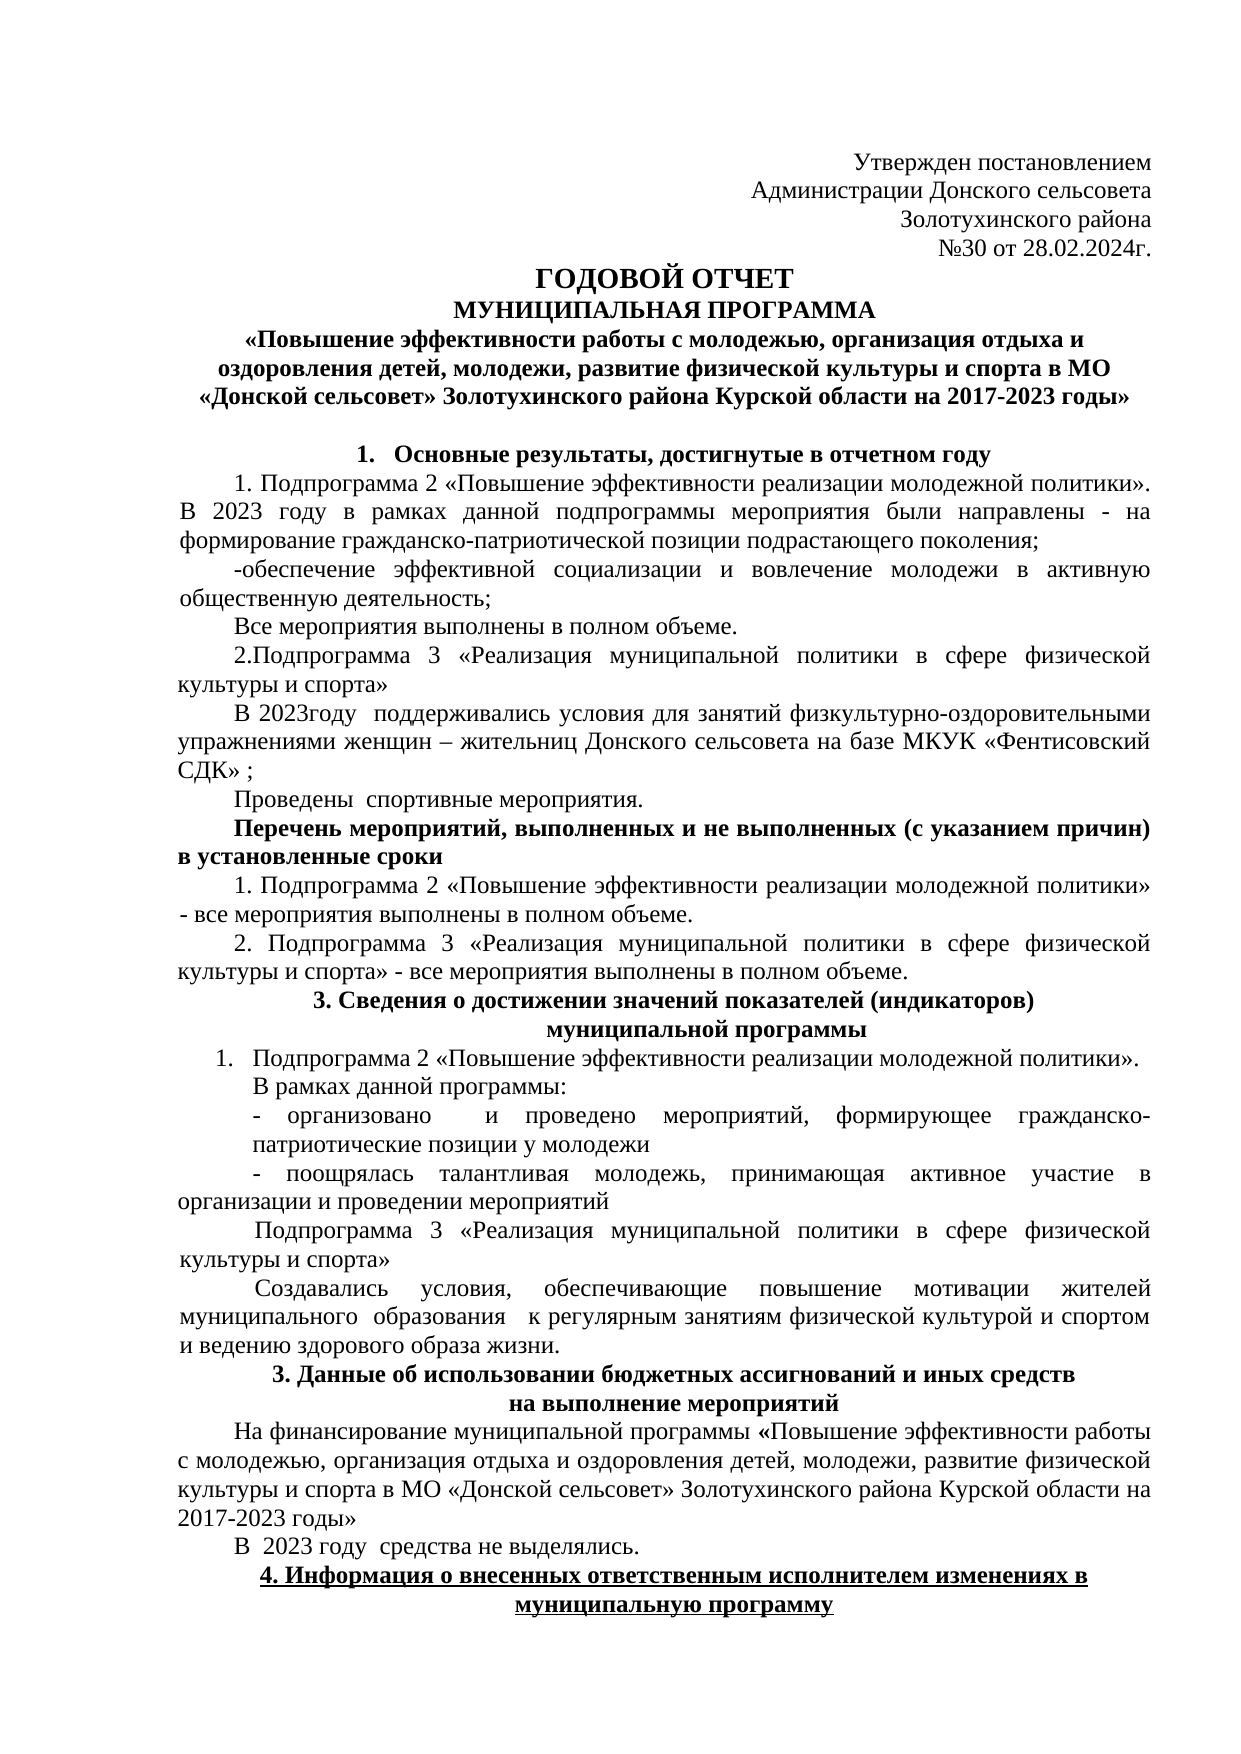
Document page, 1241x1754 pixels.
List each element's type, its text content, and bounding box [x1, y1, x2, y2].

text Подпрограмма 3 «Реализация муниципальной политики в сфере физической культуры и спорта» [179, 1215, 1152, 1273]
text 3. Данные об использовании бюджетных ассигнований и иных средств [196, 1359, 1152, 1388]
text Проведены спортивные мероприятия. [177, 784, 1152, 813]
text 2.Подпрограмма 3 «Реализация муниципальной политики в сфере физической культуры и спорта» [177, 640, 1152, 698]
text на выполнение мероприятий [196, 1388, 1152, 1416]
text ГОДОВОЙ ОТЧЕТ [177, 262, 1152, 295]
text Утвержден постановлением [177, 147, 1152, 175]
text Перечень мероприятий, выполненных и не выполненных (с указанием причин) в установленные сроки [177, 813, 1152, 870]
text Администрации Донского сельсовета [177, 175, 1152, 204]
text Создавались условия, обеспечивающие повышение мотивации жителей муниципального образования к регулярным занятиям физической культурой и спортом и ведению здорового образа жизни. [179, 1273, 1152, 1359]
text 3. Сведения о достижении значений показателей (индикаторов) [196, 985, 1152, 1014]
text 4. Информация о внесенных ответственным исполнителем изменениях в муниципальную программу [196, 1560, 1152, 1618]
text №30 от 28.02.2024г. [177, 233, 1152, 262]
text 2. Подпрограмма 3 «Реализация муниципальной политики в сфере физической культуры и спорта» - все мероприятия выполнены в полном объеме. [177, 928, 1152, 985]
text Все мероприятия выполнены в полном объеме. [179, 611, 1152, 640]
text В рамках данной программы: [252, 1071, 1152, 1100]
text - организовано и проведено мероприятий, формирующее гражданско-патриотические позиции у молодежи [252, 1100, 1152, 1158]
text «Повышение эффективности работы с молодежью, организация отдыха и оздоровления детей, молодежи, развитие физической культуры и спорта в МО «Донской сельсовет» Золотухинского района Курской области на 2017-2023 годы» [177, 324, 1152, 410]
text 1. Подпрограмма 2 «Повышение эффективности реализации молодежной политики». В 2023 году в рамках данной подпрограммы мероприятия были направлены - на формирование гражданско-патриотической позиции подрастающего поколения; [179, 468, 1152, 554]
text Золотухинского района [177, 204, 1152, 233]
text - поощрялась талантливая молодежь, принимающая активное участие в организации и проведении мероприятий [177, 1158, 1152, 1215]
text муниципальной программы [491, 1014, 1152, 1043]
text В 2023году поддерживались условия для занятий физкультурно-оздоровительными упражнениями женщин – жительниц Донского сельсовета на базе МКУК «Фентисовский СДК» ; [177, 698, 1152, 784]
text На финансирование муниципальной программы «Повышение эффективности работы с молодежью, организация отдыха и оздоровления детей, молодежи, развитие физической культуры и спорта в МО «Донской сельсовет» Золотухинского района Курской области на 2017-2023 годы» [177, 1416, 1152, 1531]
text 1. Подпрограмма 2 «Повышение эффективности реализации молодежной политики» - все мероприятия выполнены в полном объеме. [179, 870, 1152, 928]
list Подпрограмма 2 «Повышение эффективности реализации молодежной политики». [215, 1043, 1152, 1071]
list Основные результаты, достигнутые в отчетном году [196, 439, 1152, 468]
text -обеспечение эффективной социализации и вовлечение молодежи в активную общественную деятельность; [179, 554, 1152, 611]
text В 2023 году средства не выделялись. [177, 1531, 1152, 1560]
text МУНИЦИПАЛЬНАЯ ПРОГРАММА [177, 295, 1152, 324]
